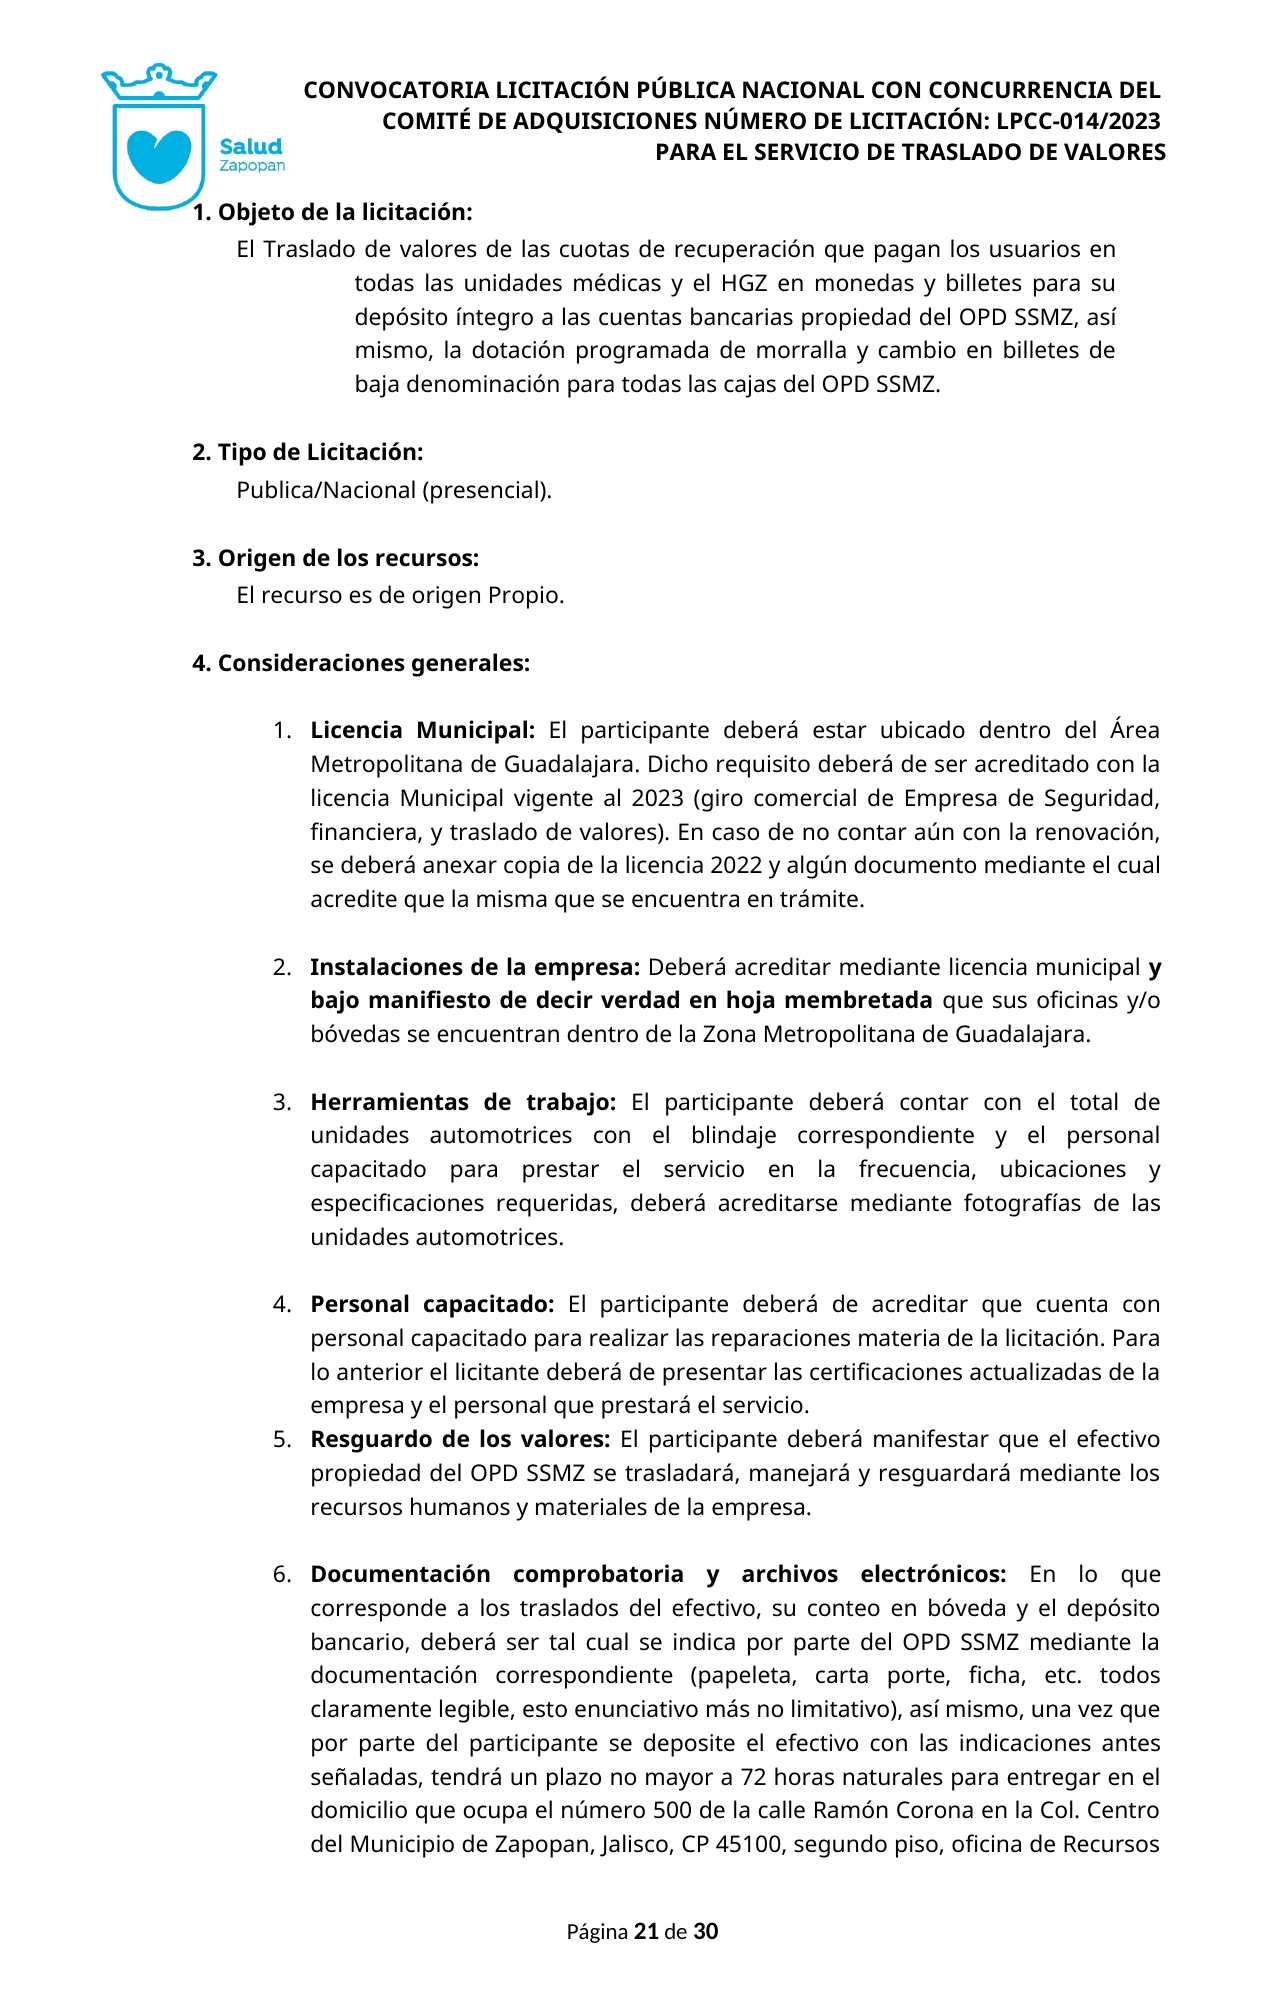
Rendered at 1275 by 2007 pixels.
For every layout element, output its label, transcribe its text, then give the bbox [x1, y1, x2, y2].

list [273, 1558, 1161, 1859]
picture [108, 67, 211, 95]
picture [117, 109, 201, 206]
list Licencia Municipal: El participante deberá estar ubicado dentro del Área Metropolitana de Guadalajara. Dicho requisito deberá de ser acreditado con la licencia Municipal vigente al 2023 (giro comercial de Empresa de Seguridad, financiera, y traslado de valores). En caso de no contar aún con la renovación, se deberá anexar copia de la licencia 2022 y algún documento mediante el cual acredite que la misma que se encuentra en trámite. [273, 714, 1161, 914]
text 1. Objeto de la licitación: [192, 196, 1161, 227]
list Herramientas de trabajo: El participante deberá contar con el total de unidades automotrices con el blindaje correspondiente y el personal capacitado para prestar el servicio en la frecuencia, ubicaciones y especificaciones requeridas, deberá acreditarse mediante fotografías de las unidades automotrices. [273, 1086, 1161, 1252]
text 2. Tipo de Licitación: [192, 436, 1161, 467]
text 4. Consideraciones generales: [192, 647, 1161, 678]
text Publica/Nacional (presencial). [236, 474, 1161, 505]
list Instalaciones de la empresa: Deberá acreditar mediante licencia municipal y bajo manifiesto de decir verdad en hoja membretada que sus oficinas y/o bóvedas se encuentran dentro de la Zona Metropolitana de Guadalajara. [273, 951, 1161, 1049]
picture [97, 63, 290, 220]
list Resguardo de los valores: El participante deberá manifestar que el efectivo propiedad del OPD SSMZ se trasladará, manejará y resguardará mediante los recursos humanos y materiales de la empresa. [273, 1423, 1161, 1522]
text El Traslado de valores de las cuotas de recuperación que pagan los usuarios en todas las unidades médicas y el HGZ en monedas y billetes para su depósito íntegro a las cuentas bancarias propiedad del OPD SSMZ, así mismo, la dotación programada de morralla y cambio en billetes de baja denominación para todas las cajas del OPD SSMZ. [236, 233, 1117, 399]
text El recurso es de origen Propio. [236, 579, 1161, 611]
list Personal capacitado: El participante deberá de acreditar que cuenta con personal capacitado para realizar las reparaciones materia de la licitación. Para lo anterior el licitante deberá de presentar las certificaciones actualizadas de la empresa y el personal que prestará el servicio. [273, 1288, 1161, 1421]
text 3. Origen de los recursos: [192, 542, 1161, 573]
